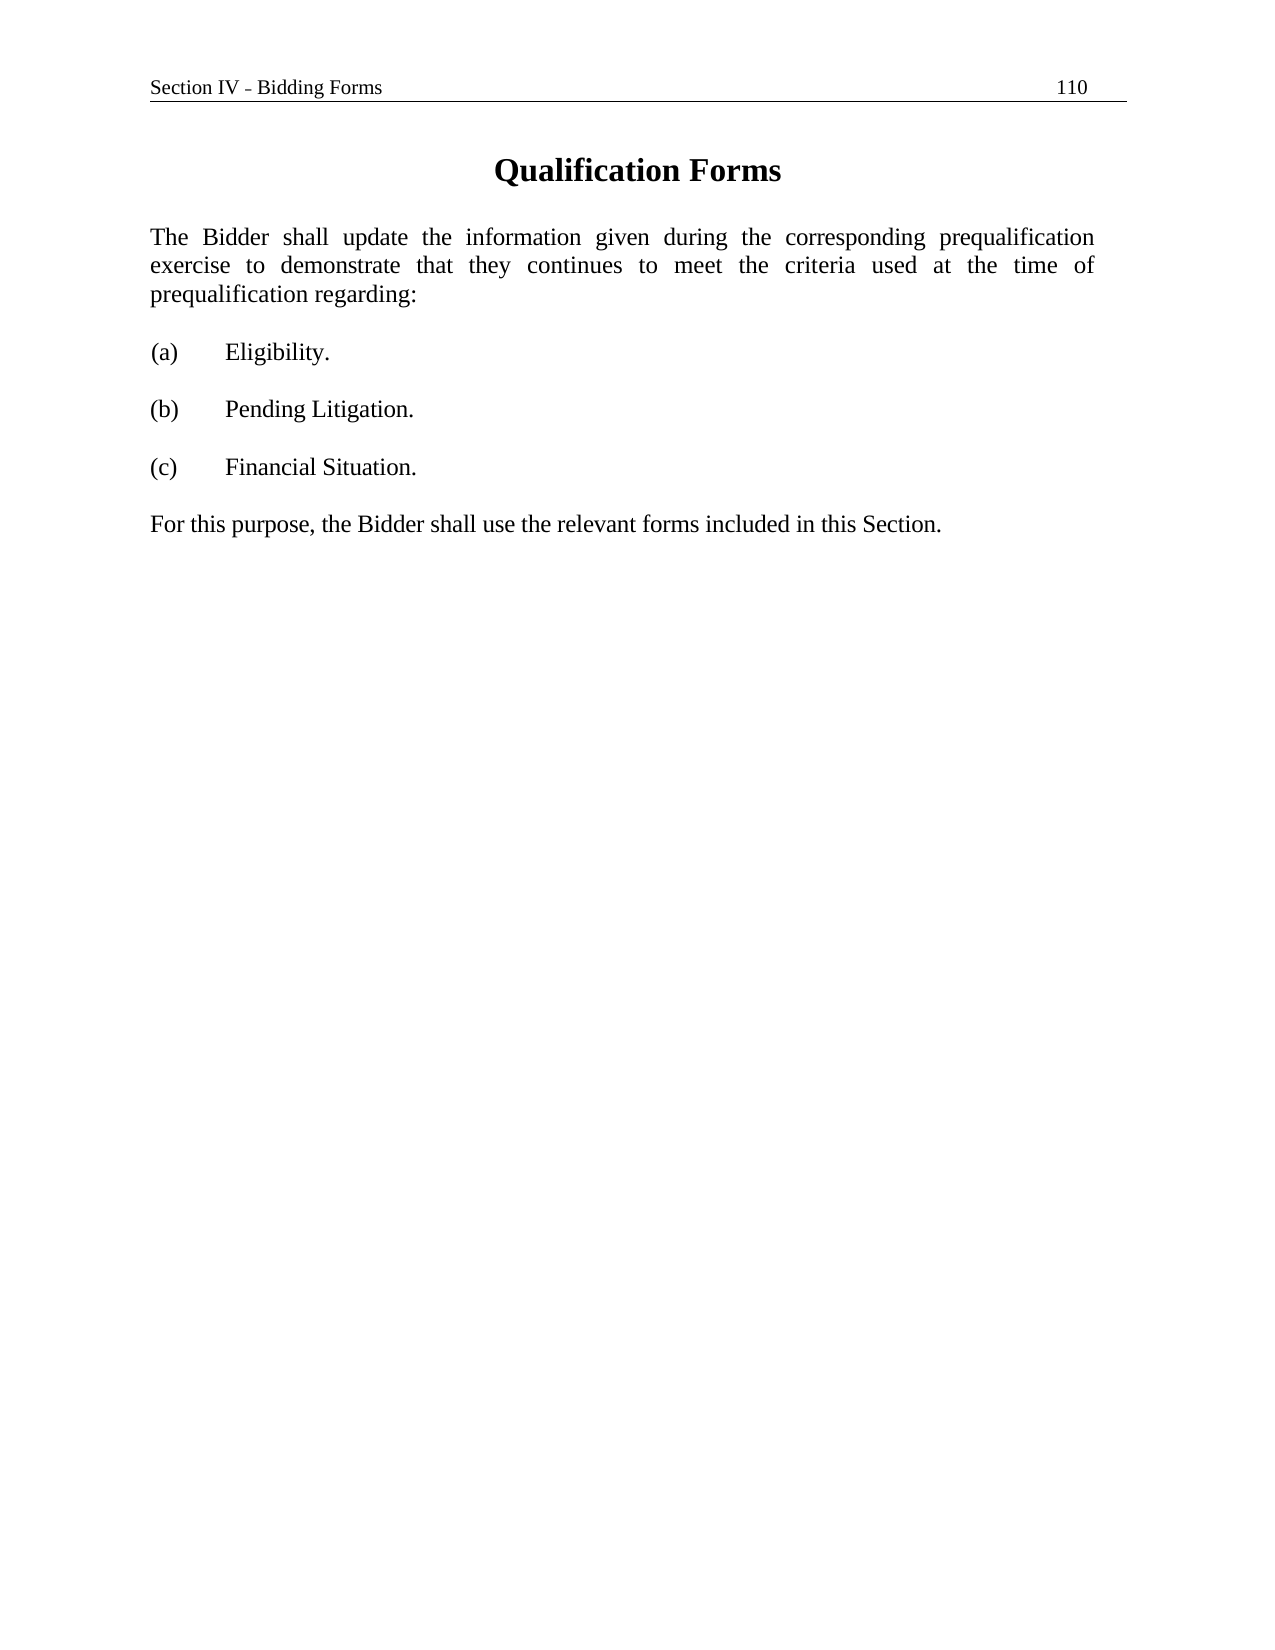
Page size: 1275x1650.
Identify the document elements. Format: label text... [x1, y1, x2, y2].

text (b) Pending Litigation. [150, 394, 1125, 423]
text Qualification Forms [150, 150, 1125, 188]
list Eligibility. [178, 337, 1125, 366]
text The Bidder shall update the information given during the corresponding prequalification exercise to demonstrate that they continues to meet the criteria used at the time of prequalification regarding: [150, 222, 1095, 308]
text For this purpose, the Bidder shall use the relevant forms included in this Section. [150, 509, 1125, 538]
text (c) Financial Situation. [150, 452, 1125, 481]
